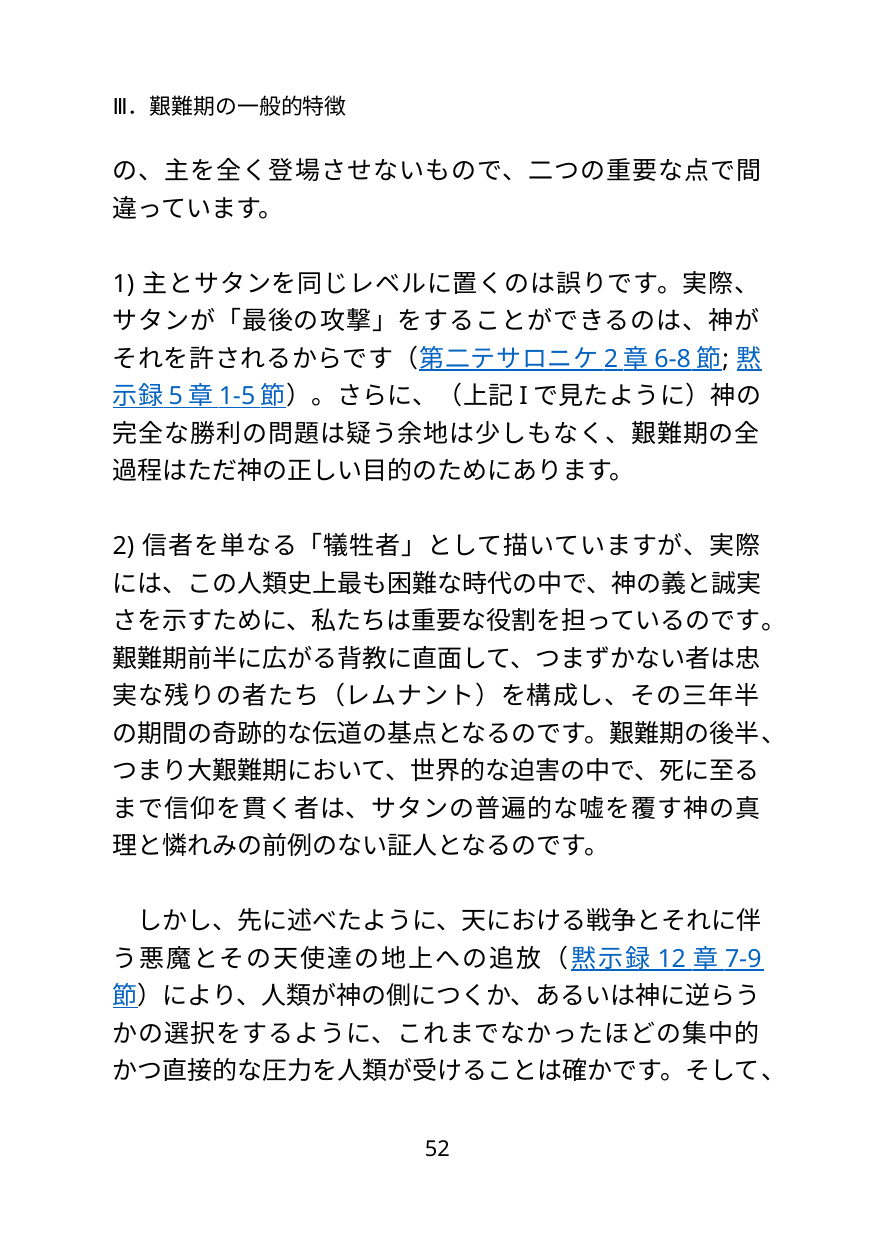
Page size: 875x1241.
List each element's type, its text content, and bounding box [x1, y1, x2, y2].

text 1) 主とサタンを同じレベルに置くのは誤りです。実際、サタンが「最後の攻撃」をすることができるのは、神がそれを許されるからです（第二テサロニケ2章6-8節; 黙示録5章1-5節）。さらに、（上記Iで見たように）神の完全な勝利の問題は疑う余地は少しもなく、艱難期の全過程はただ神の正しい目的のためにあります。 [112, 262, 762, 487]
text 2) 信者を単なる「犠牲者」として描いていますが、実際には、この人類史上最も困難な時代の中で、神の義と誠実さを示すために、私たちは重要な役割を担っているのです。艱難期前半に広がる背教に直面して、つまずかない者は忠実な残りの者たち（レムナント）を構成し、その三年半の期間の奇跡的な伝道の基点となるのです。艱難期の後半、つまり大艱難期において、世界的な迫害の中で、死に至るまで信仰を貫く者は、サタンの普遍的な嘘を覆す神の真理と憐れみの前例のない証人となるのです。 [112, 525, 762, 862]
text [112, 900, 762, 1087]
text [112, 150, 762, 225]
